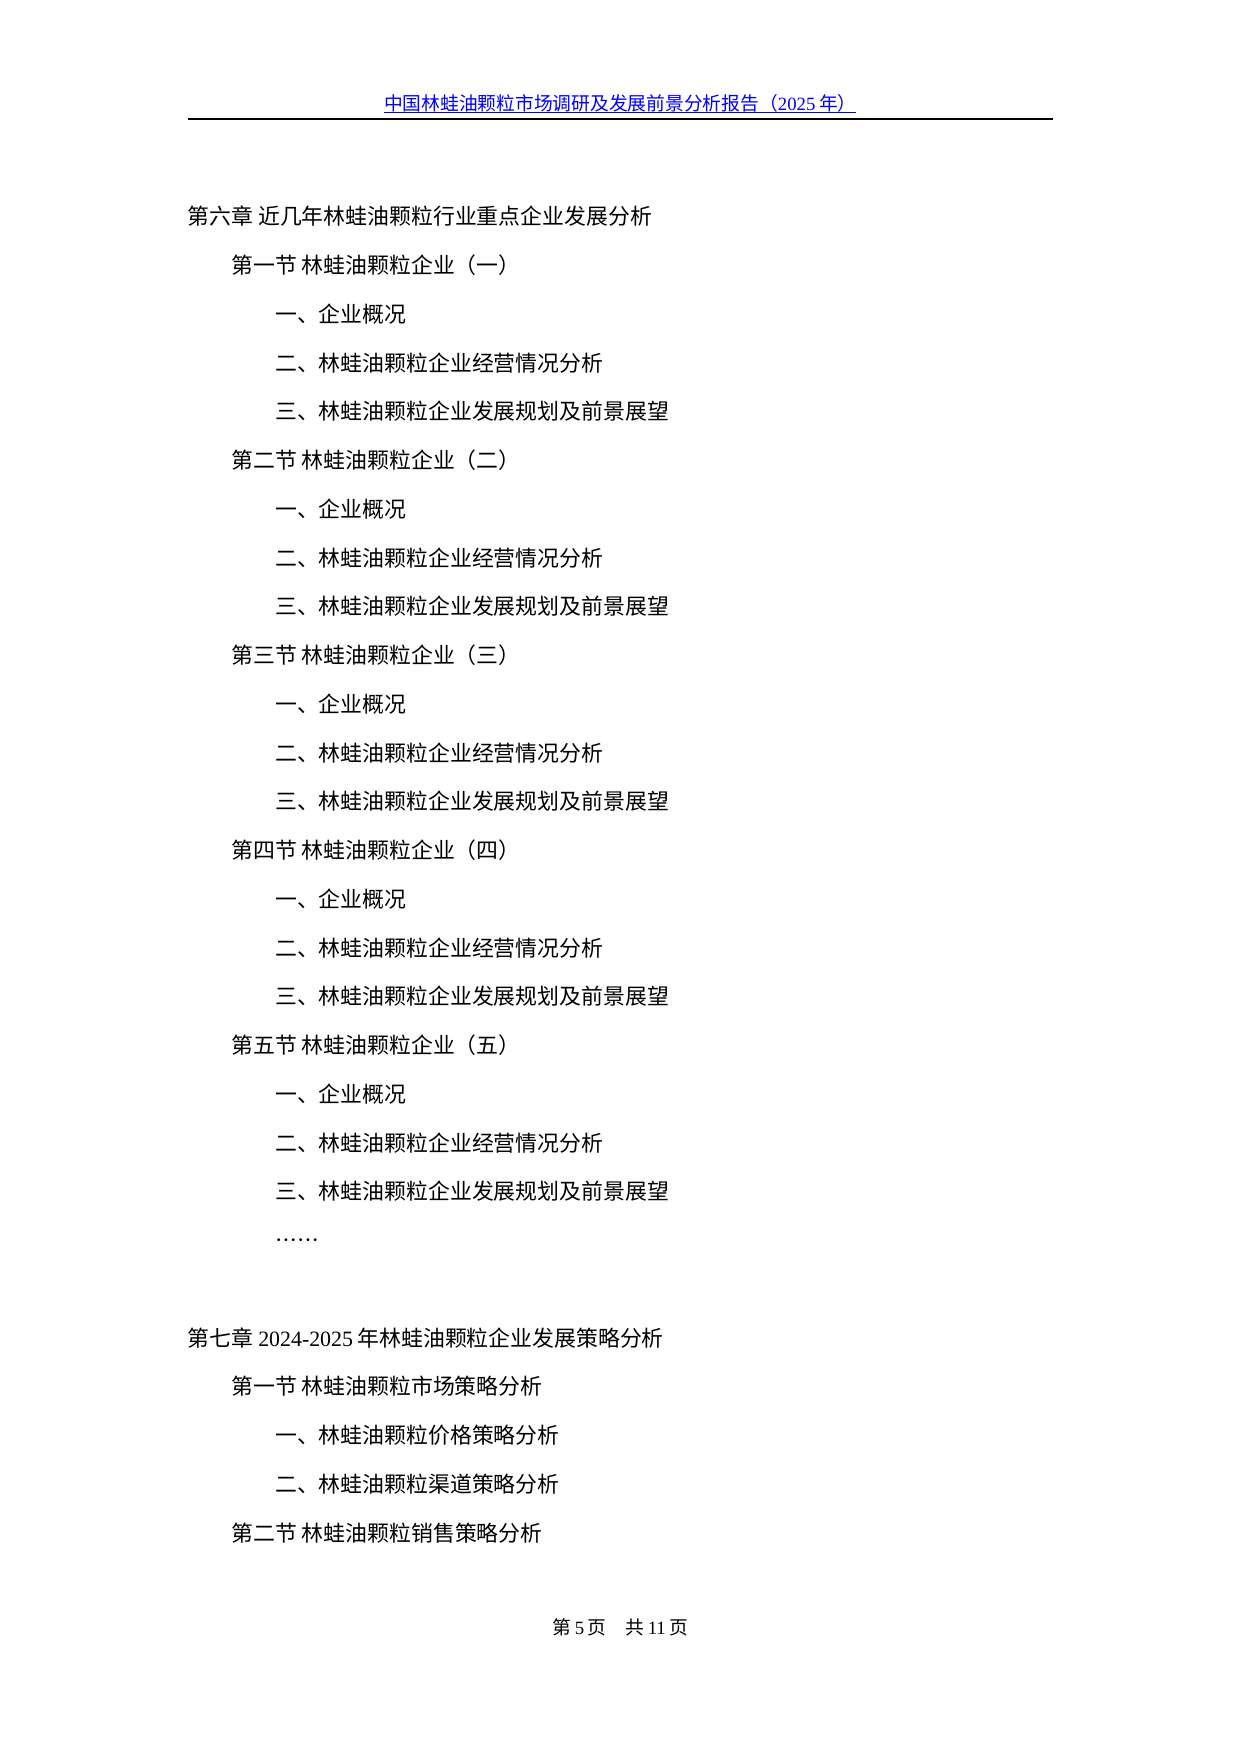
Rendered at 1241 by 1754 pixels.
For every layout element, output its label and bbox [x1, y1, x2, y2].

text [187, 150, 1053, 1548]
